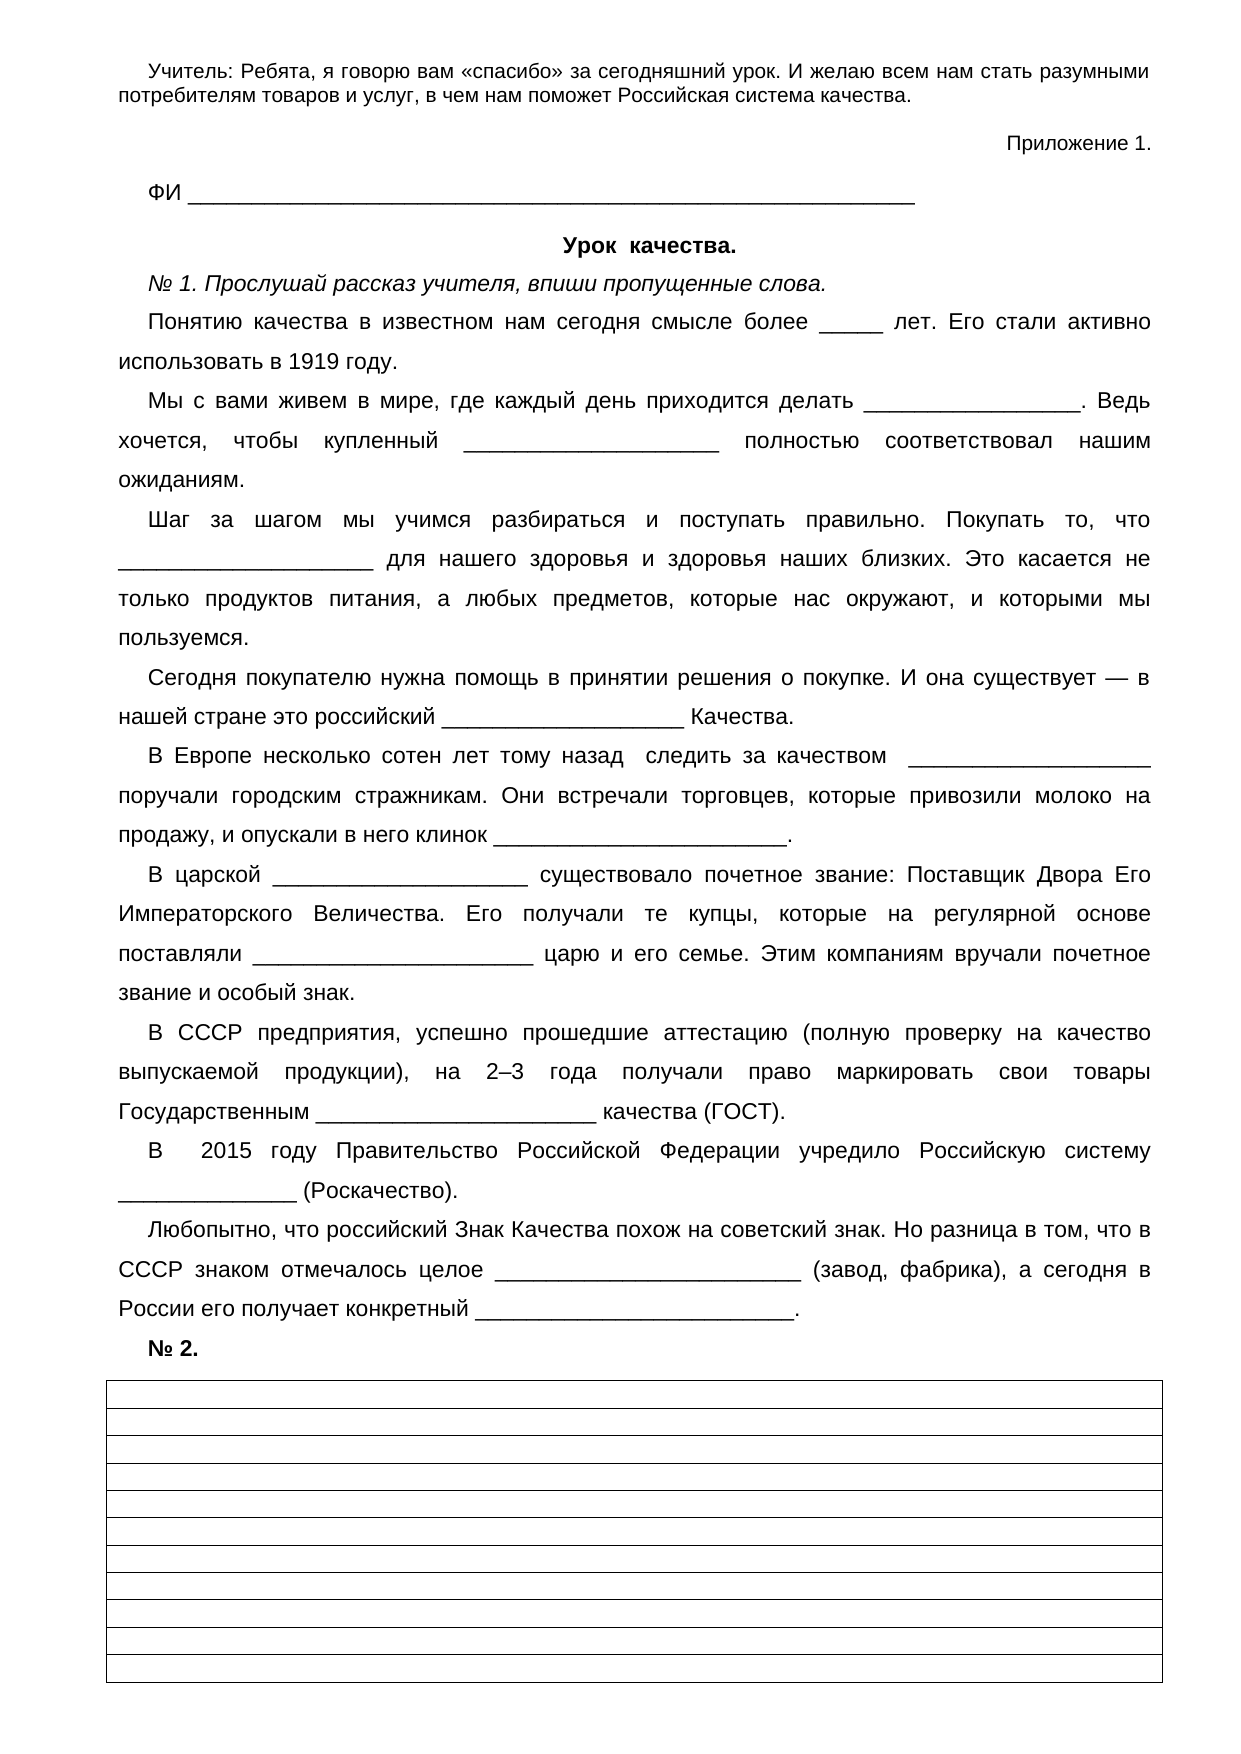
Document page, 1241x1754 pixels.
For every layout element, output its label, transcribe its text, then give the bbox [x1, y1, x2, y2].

table_cell [107, 1546, 1162, 1572]
text Урок качества. [118, 232, 1152, 258]
text В царской ____________________ существовало почетное звание: Поставщик Двора Его Императорского Величества. Его получали те купцы, которые на регулярной основе поставляли ______________________ царю и его семье. Этим компаниям вручали почетное звание и особый знак. [118, 861, 1152, 1006]
table_cell [107, 1573, 1162, 1599]
table_cell [107, 1409, 1162, 1435]
text ФИ _________________________________________________________ [118, 179, 1152, 205]
table_cell [107, 1436, 1162, 1462]
text Мы с вами живем в мире, где каждый день приходится делать _________________. Ведь хочется, чтобы купленный ____________________ полностью соответствовал нашим ожиданиям. [118, 387, 1152, 492]
table_header [107, 1381, 1162, 1408]
table_cell [107, 1628, 1162, 1654]
text Шаг за шагом мы учимся разбираться и поступать правильно. Покупать то, что ____________________ для нашего здоровья и здоровья наших близких. Это касается не только продуктов питания, а любых предметов, которые нас окружают, и которыми мы пользуемся. [118, 506, 1152, 650]
table_cell [107, 1491, 1162, 1517]
text Понятию качества в известном нам сегодня смысле более _____ лет. Его стали активно использовать в 1919 году. [118, 308, 1152, 374]
text В СССР предприятия, успешно прошедшие аттестацию (полную проверку на качество выпускаемой продукции), на 2–3 года получали право маркировать свои товары Государственным ______________________ качества (ГОСТ). [118, 1019, 1152, 1124]
table_cell [107, 1600, 1162, 1627]
text В Европе несколько сотен лет тому назад следить за качеством ___________________ поручали городским стражникам. Они встречали торговцев, которые привозили молоко на продажу, и опускали в него клинок _______________________. [118, 742, 1152, 848]
table_cell [107, 1464, 1162, 1490]
text Сегодня покупателю нужна помощь в принятии решения о покупке. И она существует — в нашей стране это российский ___________________ Качества. [118, 663, 1152, 729]
text В 2015 году Правительство Российской Федерации учредило Российскую систему ______________ (Роскачество). [118, 1137, 1152, 1203]
text № 1. Прослушай рассказ учителя, впиши пропущенные слова. [118, 270, 1152, 296]
table_cell [107, 1655, 1162, 1682]
text Приложение 1. [118, 131, 1152, 155]
text Любопытно, что российский Знак Качества похож на советский знак. Но разница в том, что в СССР знаком отмечалось целое ________________________ (завод, фабрика), а сегодня в России его получает конкретный _________________________. [118, 1216, 1152, 1322]
text № 2. [118, 1335, 1152, 1361]
text Учитель: Ребята, я говорю вам «спасибо» за сегодняшний урок. И желаю всем нам стать разумными потребителям товаров и услуг, в чем нам поможет Российская система качества. [118, 59, 1152, 107]
table_cell [107, 1518, 1162, 1544]
